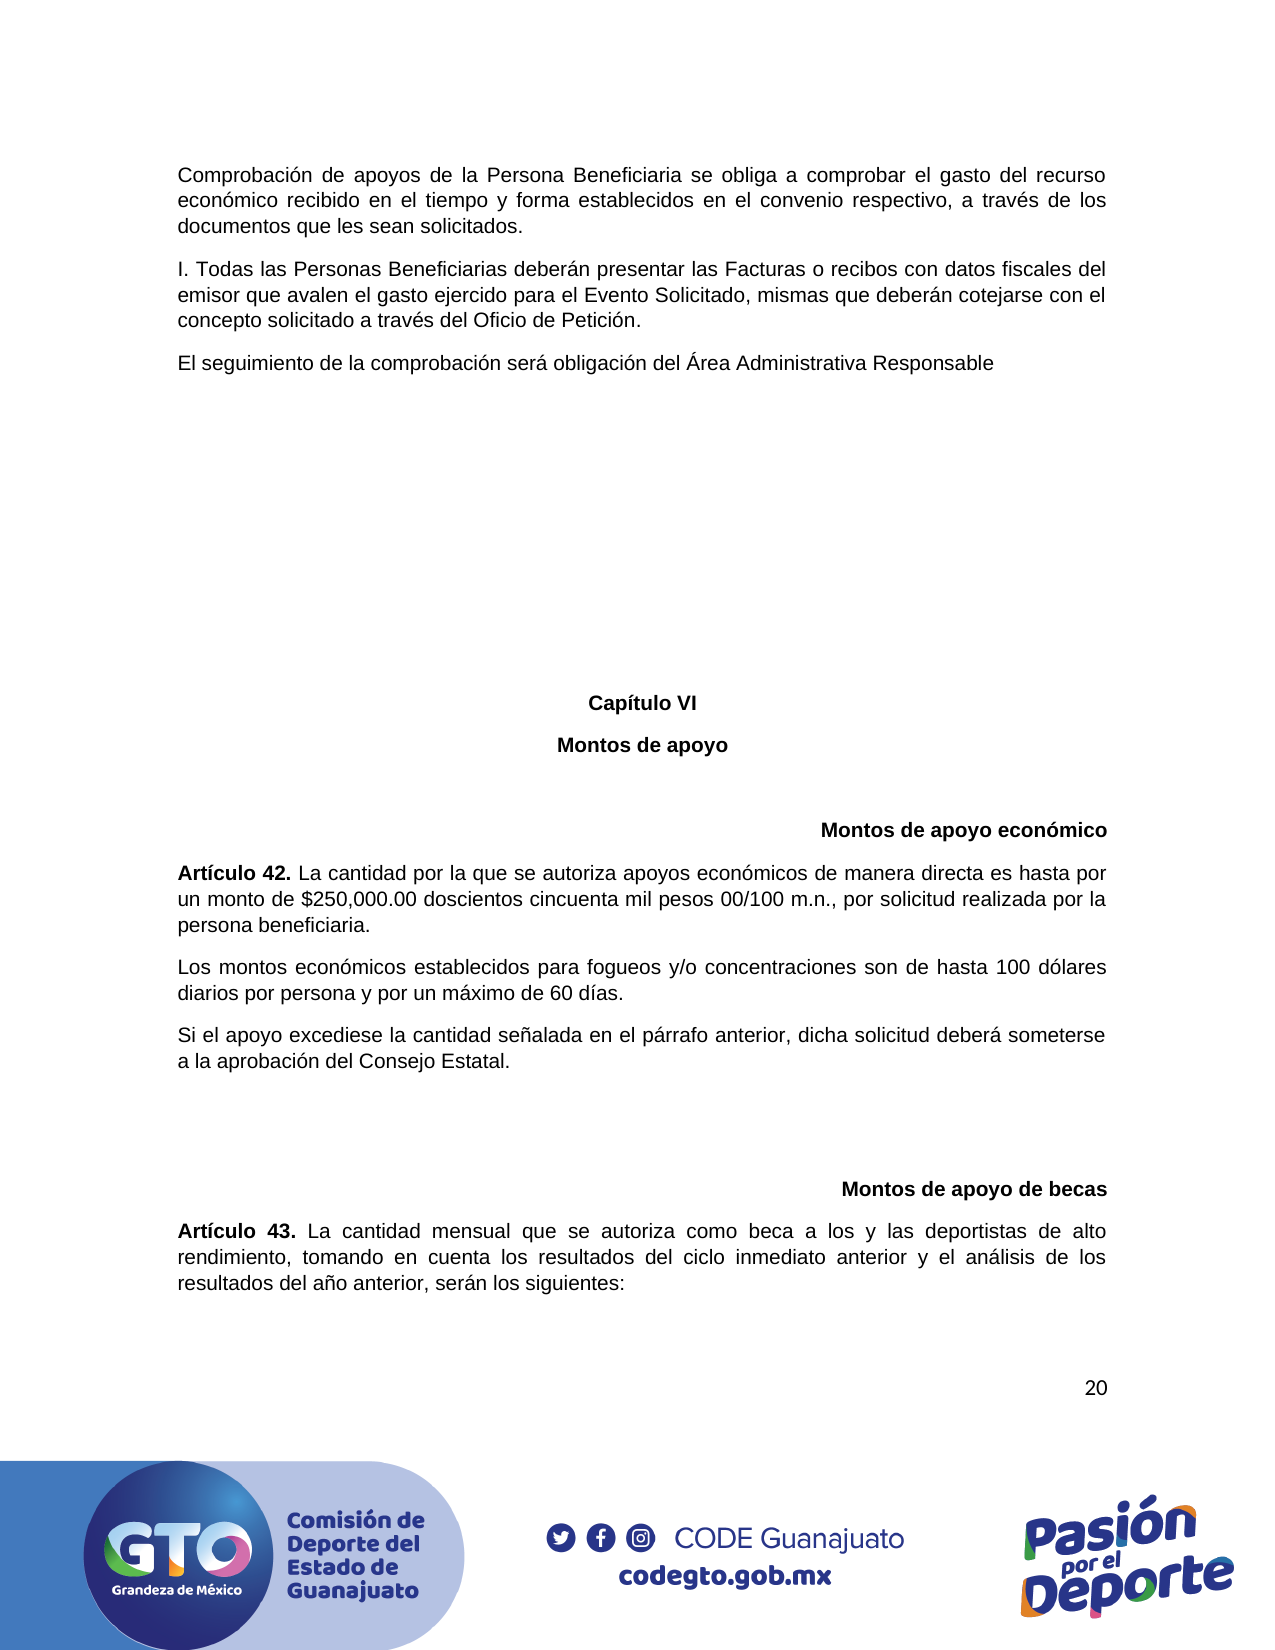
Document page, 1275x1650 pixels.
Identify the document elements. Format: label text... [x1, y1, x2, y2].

text Artículo 42. La cantidad por la que se autoriza apoyos económicos de manera directa es hasta por un monto de $250,000.00 doscientos cincuenta mil pesos 00/100 m.n., por solicitud realizada por la persona beneficiaria. [177, 861, 1107, 936]
text Capítulo VI [177, 691, 1107, 715]
picture [0, 0, 1275, 1650]
text Montos de apoyo de becas [177, 1177, 1107, 1201]
text Montos de apoyo [177, 733, 1107, 757]
text Artículo 43. La cantidad mensual que se autoriza como beca a los y las deportistas de alto rendimiento, tomando en cuenta los resultados del ciclo inmediato anterior y el análisis de los resultados del año anterior, serán los siguientes: [177, 1219, 1107, 1295]
text El seguimiento de la comprobación será obligación del Área Administrativa Responsable [177, 351, 1107, 375]
text Comprobación de apoyos de la Persona Beneficiaria se obliga a comprobar el gasto del recurso económico recibido en el tiempo y forma establecidos en el convenio respectivo, a través de los documentos que les sean solicitados. [177, 162, 1107, 238]
text Si el apoyo excediese la cantidad señalada en el párrafo anterior, dicha solicitud deberá someterse a la aprobación del Consejo Estatal. [177, 1023, 1107, 1073]
text I. Todas las Personas Beneficiarias deberán presentar las Facturas o recibos con datos fiscales del emisor que avalen el gasto ejercido para el Evento Solicitado, mismas que deberán cotejarse con el concepto solicitado a través del Oficio de Petición. [177, 257, 1107, 332]
text Montos de apoyo económico [177, 818, 1107, 842]
text Los montos económicos establecidos para fogueos y/o concentraciones son de hasta 100 dólares diarios por persona y por un máximo de 60 días. [177, 955, 1107, 1005]
